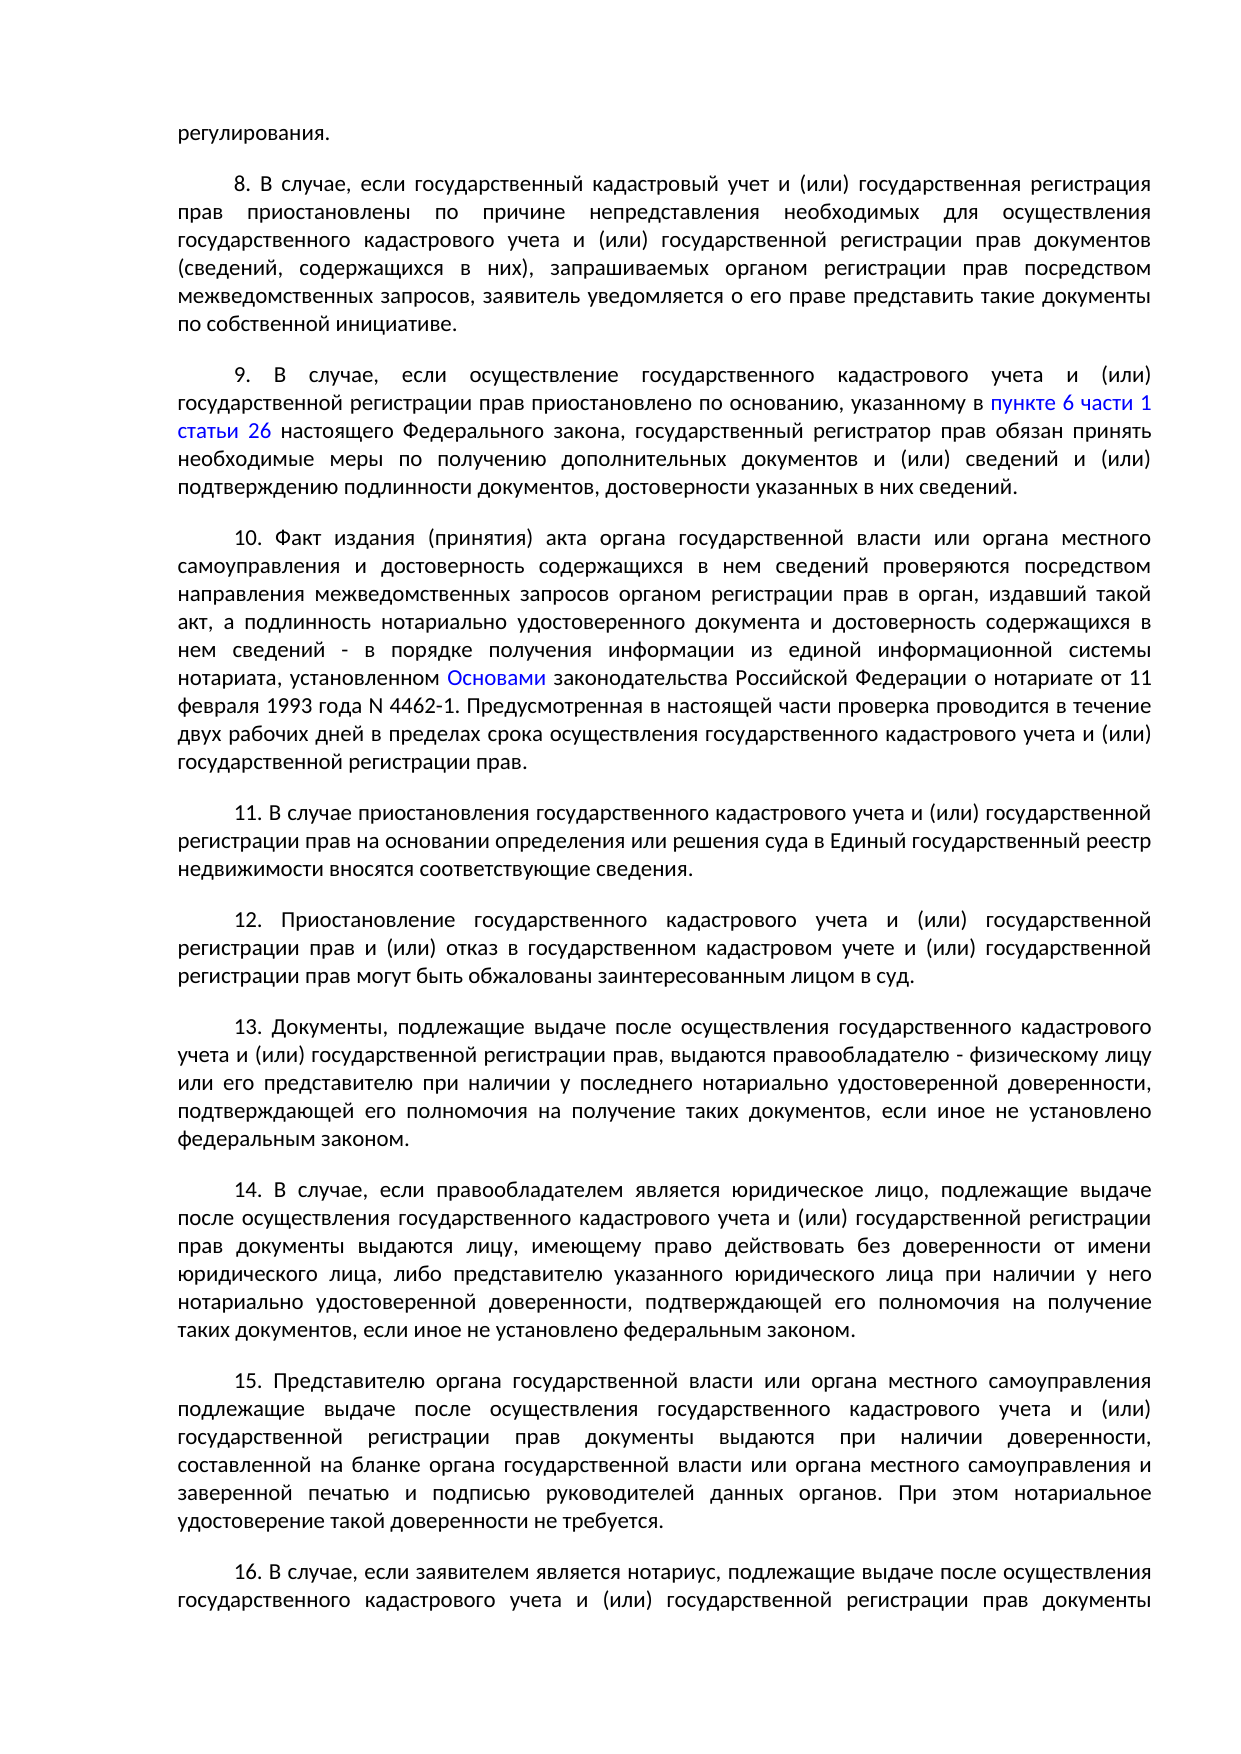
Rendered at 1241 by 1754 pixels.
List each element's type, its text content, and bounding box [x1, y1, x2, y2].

text 13. Документы, подлежащие выдаче после осуществления государственного кадастрового учета и (или) государственной регистрации прав, выдаются правообладателю - физическому лицу или его представителю при наличии у последнего нотариально удостоверенной доверенности, подтверждающей его полномочия на получение таких документов, если иное не установлено федеральным законом. [177, 1012, 1152, 1152]
text 12. Приостановление государственного кадастрового учета и (или) государственной регистрации прав и (или) отказ в государственном кадастровом учете и (или) государственной регистрации прав могут быть обжалованы заинтересованным лицом в суд. [177, 905, 1152, 989]
text 15. Представителю органа государственной власти или органа местного самоуправления подлежащие выдаче после осуществления государственного кадастрового учета и (или) государственной регистрации прав документы выдаются при наличии доверенности, составленной на бланке органа государственной власти или органа местного самоуправления и заверенной печатью и подписью руководителей данных органов. При этом нотариальное удостоверение такой доверенности не требуется. [177, 1366, 1152, 1534]
text 9. В случае, если осуществление государственного кадастрового учета и (или) государственной регистрации прав приостановлено по основанию, указанному в пункте 6 части 1 статьи 26 настоящего Федерального закона, государственный регистратор прав обязан принять необходимые меры по получению дополнительных документов и (или) сведений и (или) подтверждению подлинности документов, достоверности указанных в них сведений. [177, 360, 1152, 500]
text 11. В случае приостановления государственного кадастрового учета и (или) государственной регистрации прав на основании определения или решения суда в Единый государственный реестр недвижимости вносятся соответствующие сведения. [177, 798, 1152, 882]
text 10. Факт издания (принятия) акта органа государственной власти или органа местного самоуправления и достоверность содержащихся в нем сведений проверяются посредством направления межведомственных запросов органом регистрации прав в орган, издавший такой акт, а подлинность нотариально удостоверенного документа и достоверность содержащихся в нем сведений - в порядке получения информации из единой информационной системы нотариата, установленном Основами законодательства Российской Федерации о нотариате от 11 февраля 1993 года N 4462-1. Предусмотренная в настоящей части проверка проводится в течение двух рабочих дней в пределах срока осуществления государственного кадастрового учета и (или) государственной регистрации прав. [177, 523, 1152, 775]
text 8. В случае, если государственный кадастровый учет и (или) государственная регистрация прав приостановлены по причине непредставления необходимых для осуществления государственного кадастрового учета и (или) государственной регистрации прав документов (сведений, содержащихся в них), запрашиваемых органом регистрации прав посредством межведомственных запросов, заявитель уведомляется о его праве представить такие документы по собственной инициативе. [177, 169, 1152, 337]
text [177, 118, 1152, 146]
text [177, 1557, 1152, 1613]
text 14. В случае, если правообладателем является юридическое лицо, подлежащие выдаче после осуществления государственного кадастрового учета и (или) государственной регистрации прав документы выдаются лицу, имеющему право действовать без доверенности от имени юридического лица, либо представителю указанного юридического лица при наличии у него нотариально удостоверенной доверенности, подтверждающей его полномочия на получение таких документов, если иное не установлено федеральным законом. [177, 1175, 1152, 1343]
